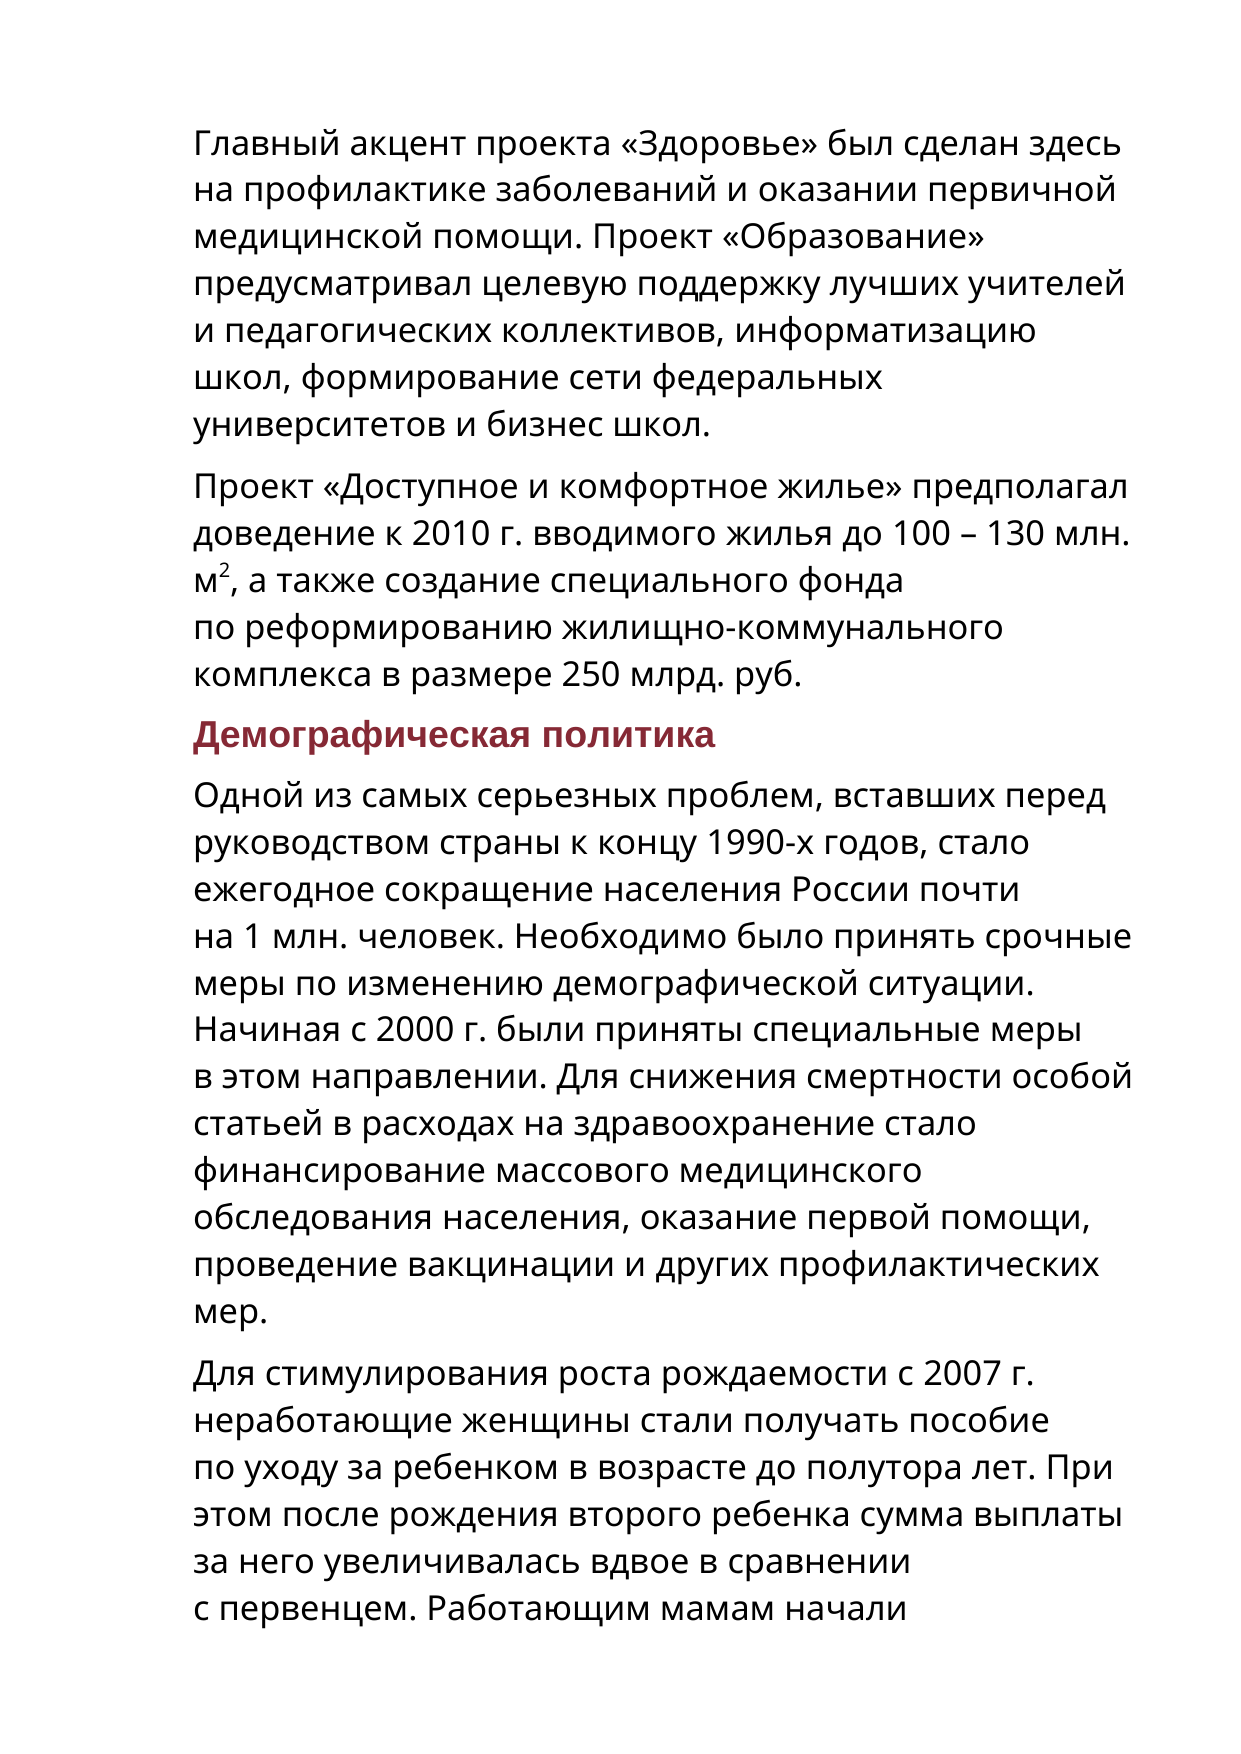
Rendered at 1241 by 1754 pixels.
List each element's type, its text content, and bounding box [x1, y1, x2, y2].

text Демографическая политика [193, 712, 1136, 755]
text Главный акцент проекта «Здоровье» был сделан здесь на профилактике заболеваний и оказании первичной медицинской помощи. Проект «Образование» предусматривал целевую поддержку лучших учителей и педагогических коллективов, информатизацию школ, формирование сети федеральных университетов и бизнес школ. [193, 118, 1136, 446]
text Проект «Доступное и комфортное жилье» предполагал доведение к 2010 г. вводимого жилья до 100 – 130 млн. м2, а также создание специального фонда по реформированию жилищно-коммунального комплекса в размере 250 млрд. руб. [193, 462, 1136, 696]
text Одной из самых серьезных проблем, вставших перед руководством страны к концу 1990-х годов, стало ежегодное сокращение населения России почти на 1 млн. человек. Необходимо было принять срочные меры по изменению демографической ситуации. Начиная с 2000 г. были приняты специальные меры в этом направлении. Для снижения смертности особой статьей в расходах на здравоохранение стало финансирование массового медицинского обследования населения, оказание первой помощи, проведение вакцинации и других профилактических мер. [193, 771, 1136, 1333]
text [193, 1349, 1136, 1630]
